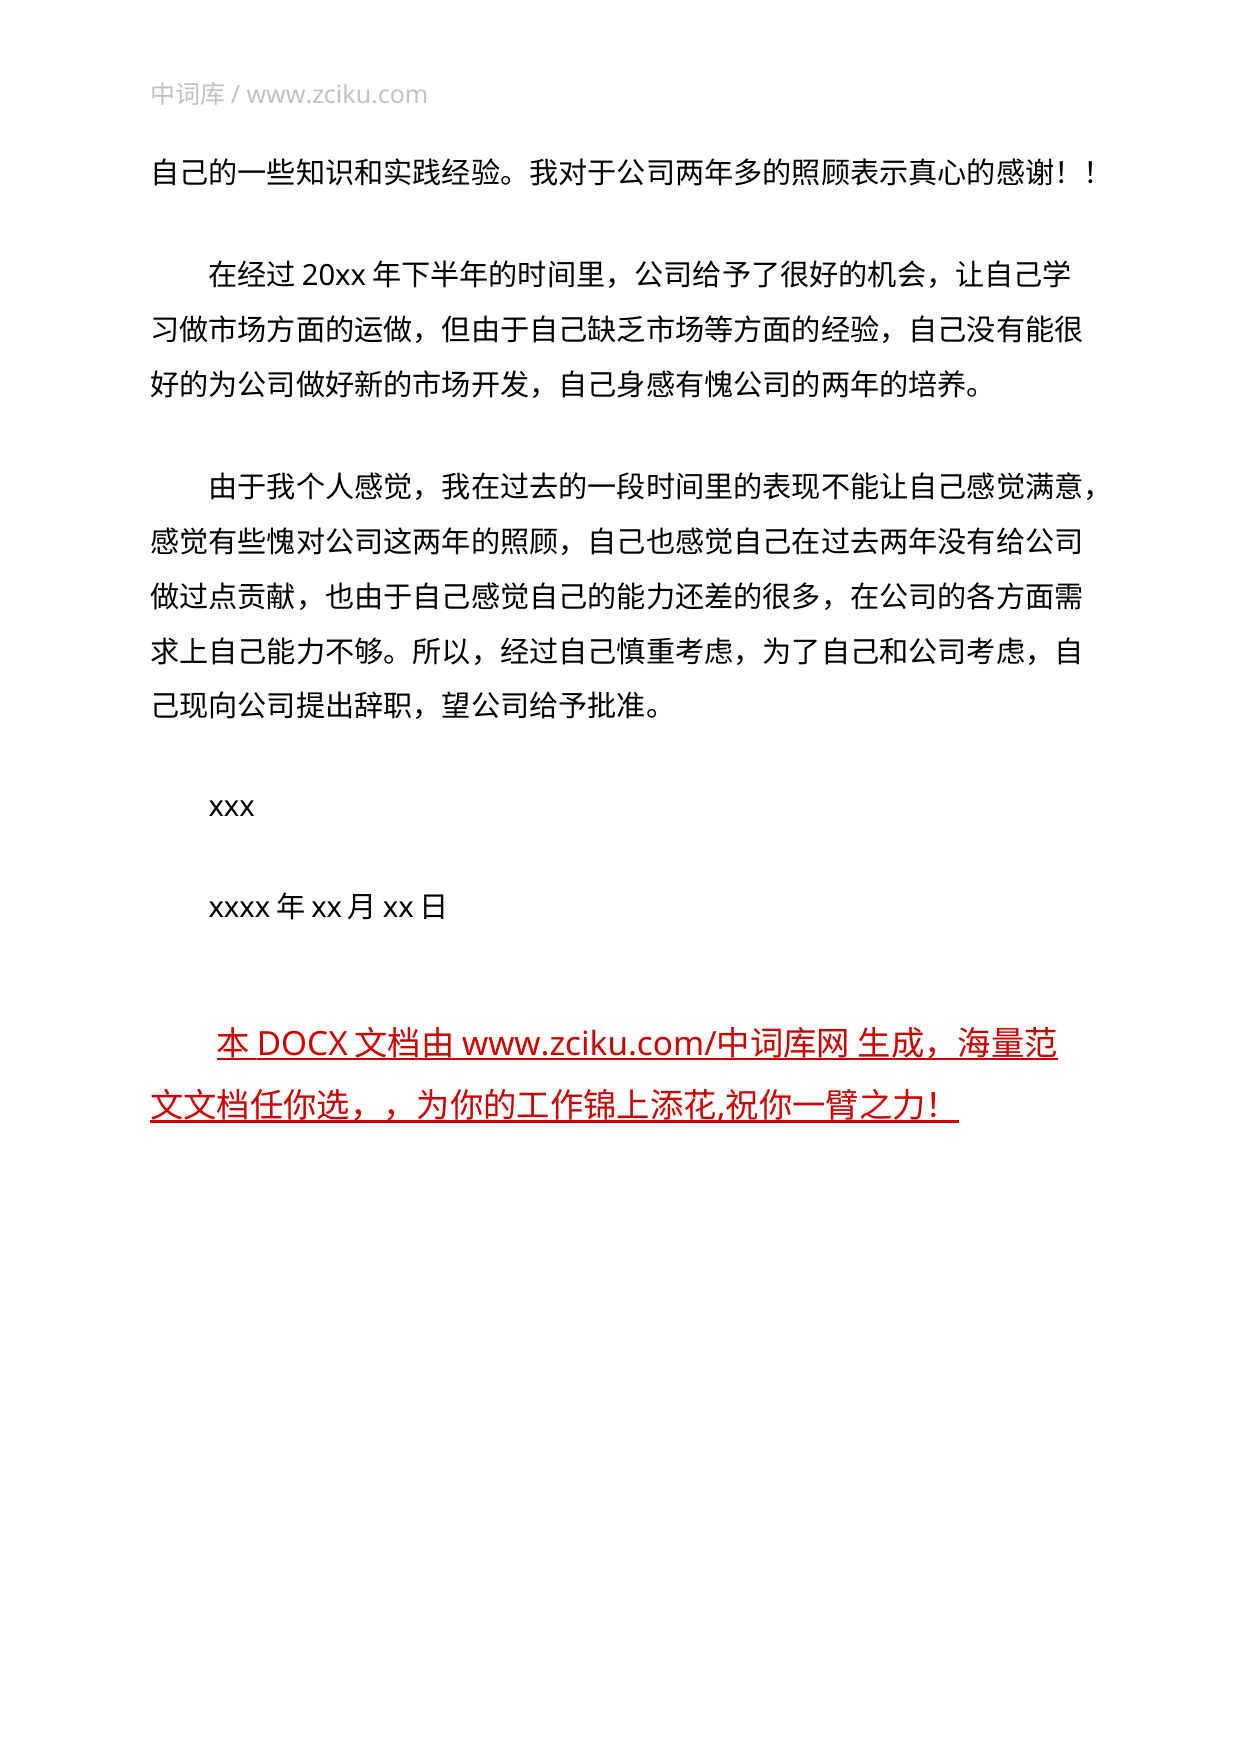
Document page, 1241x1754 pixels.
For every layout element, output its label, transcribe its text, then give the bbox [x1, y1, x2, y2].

text 本DOCX文档由 www.zciku.com/中词库网 生成，海量范文文档任你选，，为你的工作锦上添花,祝你一臂之力！ [150, 1016, 1090, 1128]
text 由于我个人感觉，我在过去的一段时间里的表现不能让自己感觉满意，感觉有些愧对公司这两年的照顾，自己也感觉自己在过去两年没有给公司做过点贡献，也由于自己感觉自己的能力还差的很多，在公司的各方面需求上自己能力不够。所以，经过自己慎重考虑，为了自己和公司考虑，自己现向公司提出辞职，望公司给予批准。 [150, 463, 1090, 725]
text 在经过20xx年下半年的时间里，公司给予了很好的机会，让自己学习做市场方面的运做，但由于自己缺乏市场等方面的经验，自己没有能很好的为公司做好新的市场开发，自己身感有愧公司的两年的培养。 [150, 252, 1090, 404]
text xxxx年xx月xx日 [150, 883, 1090, 926]
text xxx [150, 785, 1090, 824]
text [150, 150, 1090, 192]
